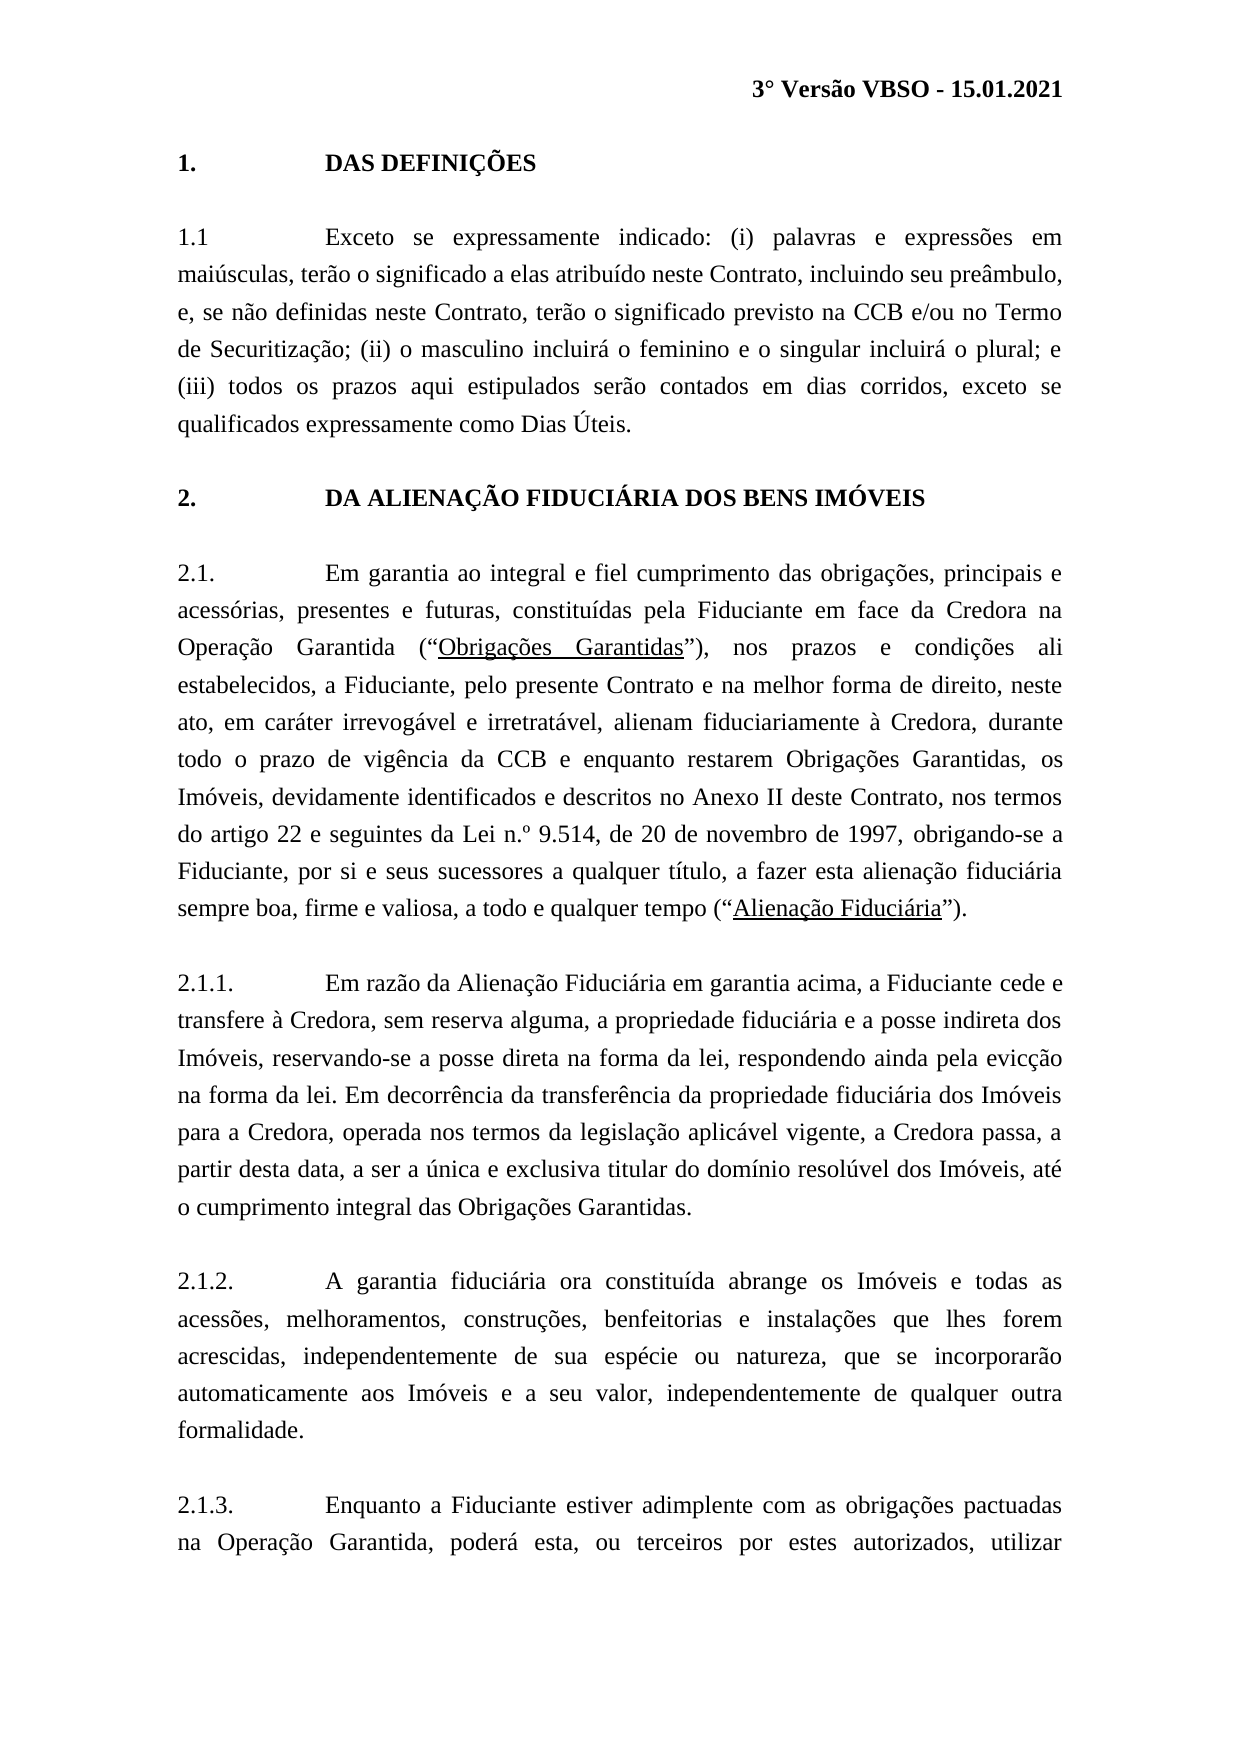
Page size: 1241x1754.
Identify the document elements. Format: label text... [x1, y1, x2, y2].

text 1. DAS DEFINIÇÕES [177, 148, 1063, 176]
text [177, 1490, 1063, 1556]
text 2. DA ALIENAÇÃO FIDUCIÁRIA DOS BENS IMÓVEIS [177, 483, 1063, 512]
text 1.1 Exceto se expressamente indicado: (i) palavras e expressões em maiúsculas, terão o significado a elas atribuído neste Contrato, incluindo seu preâmbulo, e, se não definidas neste Contrato, terão o significado previsto na CCB e/ou no Termo de Securitização; (ii) o masculino incluirá o feminino e o singular incluirá o plural; e (iii) todos os prazos aqui estipulados serão contados em dias corridos, exceto se qualificados expressamente como Dias Úteis. [177, 222, 1063, 437]
text 2.1.2. A garantia fiduciária ora constituída abrange os Imóveis e todas as acessões, melhoramentos, construções, benfeitorias e instalações que lhes forem acrescidas, independentemente de sua espécie ou natureza, que se incorporarão automaticamente aos Imóveis e a seu valor, independentemente de qualquer outra formalidade. [177, 1266, 1063, 1444]
text 2.1. Em garantia ao integral e fiel cumprimento das obrigações, principais e acessórias, presentes e futuras, constituídas pela Fiduciante em face da Credora na Operação Garantida (“Obrigações Garantidas”), nos prazos e condições ali estabelecidos, a Fiduciante, pelo presente Contrato e na melhor forma de direito, neste ato, em caráter irrevogável e irretratável, alienam fiduciariamente à Credora, durante todo o prazo de vigência da CCB e enquanto restarem Obrigações Garantidas, os Imóveis, devidamente identificados e descritos no Anexo II deste Contrato, nos termos do artigo 22 e seguintes da Lei n.º 9.514, de 20 de novembro de 1997, obrigando-se a Fiduciante, por si e seus sucessores a qualquer título, a fazer esta alienação fiduciária sempre boa, firme e valiosa, a todo e qualquer tempo (“Alienação Fiduciária”). [177, 558, 1063, 922]
text 2.1.1. Em razão da Alienação Fiduciária em garantia acima, a Fiduciante cede e transfere à Credora, sem reserva alguma, a propriedade fiduciária e a posse indireta dos Imóveis, reservando-se a posse direta na forma da lei, respondendo ainda pela evicção na forma da lei. Em decorrência da transferência da propriedade fiduciária dos Imóveis para a Credora, operada nos termos da legislação aplicável vigente, a Credora passa, a partir desta data, a ser a única e exclusiva titular do domínio resolúvel dos Imóveis, até o cumprimento integral das Obrigações Garantidas. [177, 968, 1063, 1221]
